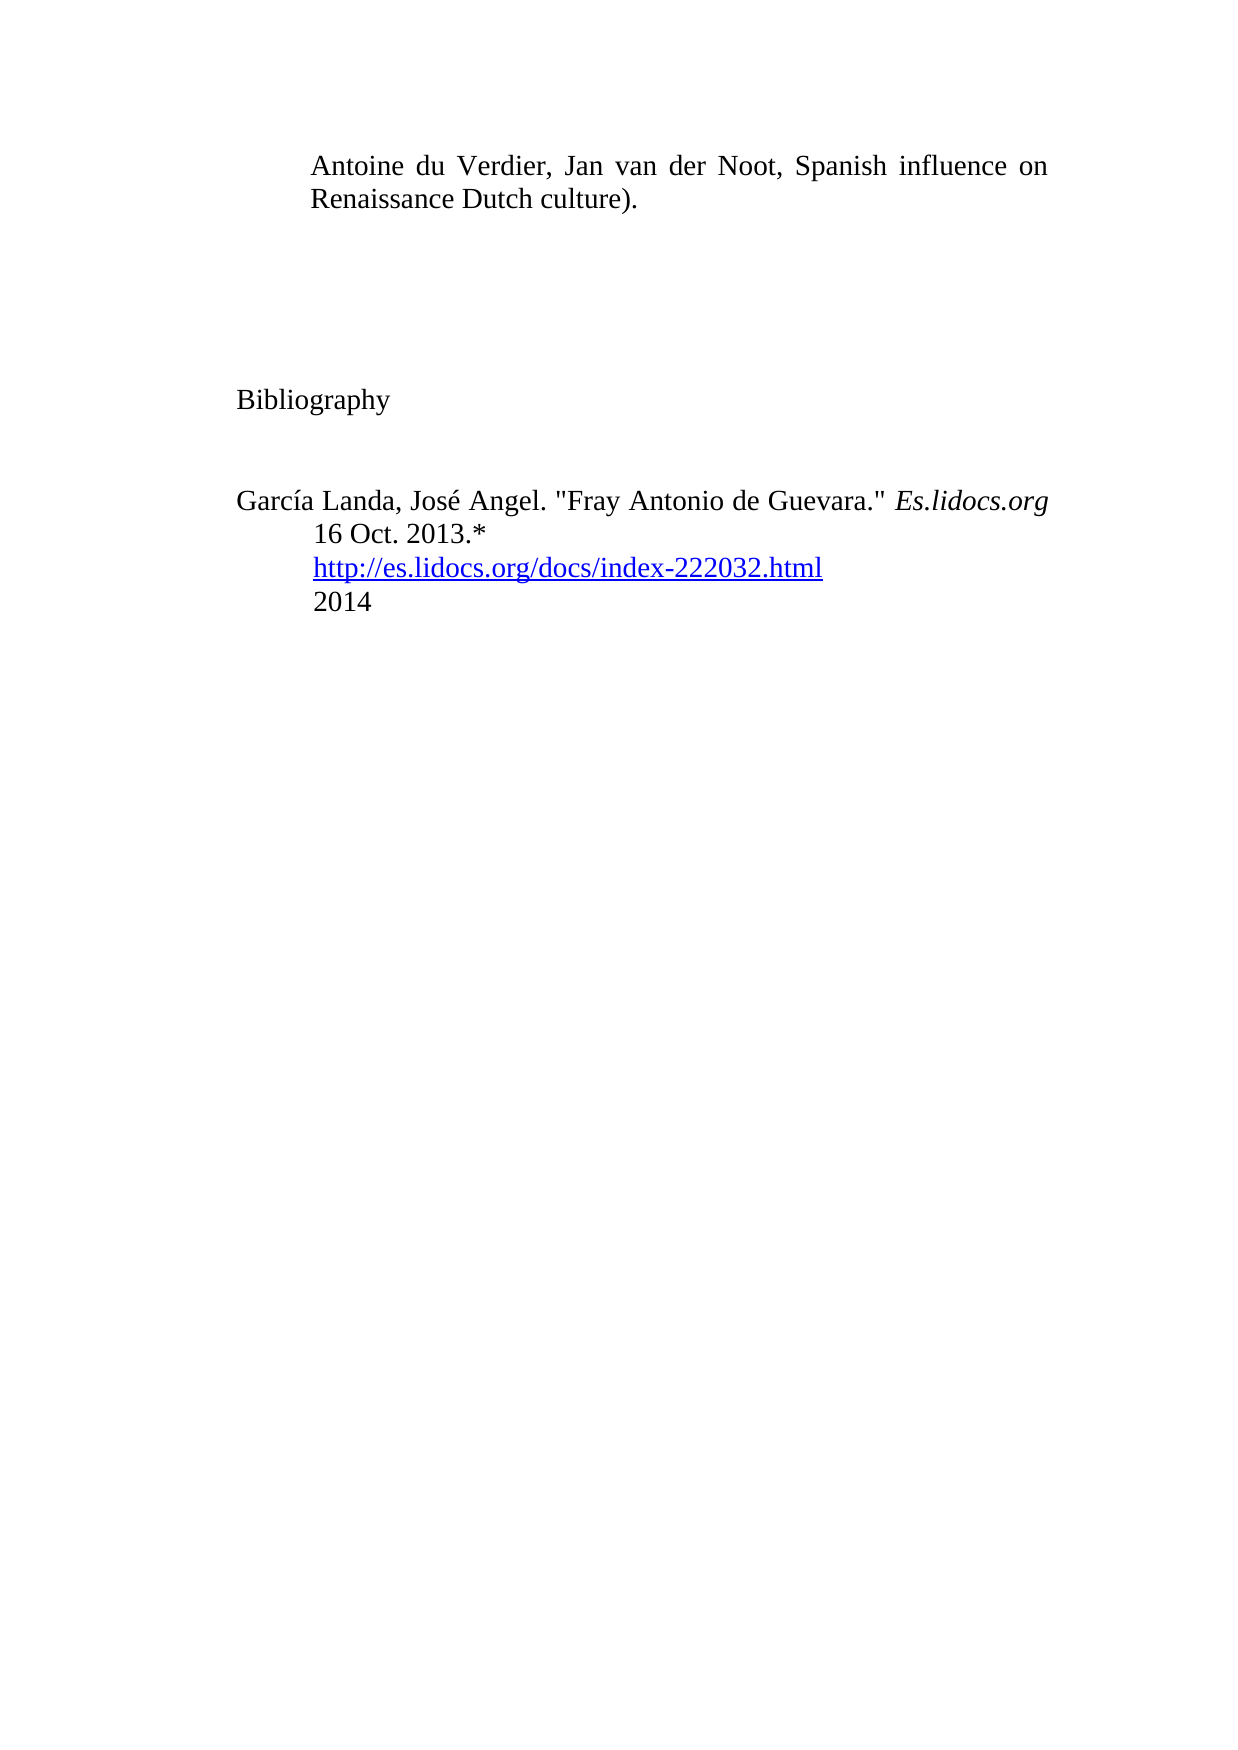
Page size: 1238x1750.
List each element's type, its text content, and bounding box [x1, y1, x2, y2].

text 2014 [236, 584, 1048, 617]
text Bibliography [236, 382, 1048, 416]
text García Landa, José Angel. "Fray Antonio de Guevara." Es.lidocs.org 16 Oct. 2013.* [236, 483, 1048, 550]
text http://es.lidocs.org/docs/index-222032.html [236, 550, 1048, 584]
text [236, 148, 1048, 215]
